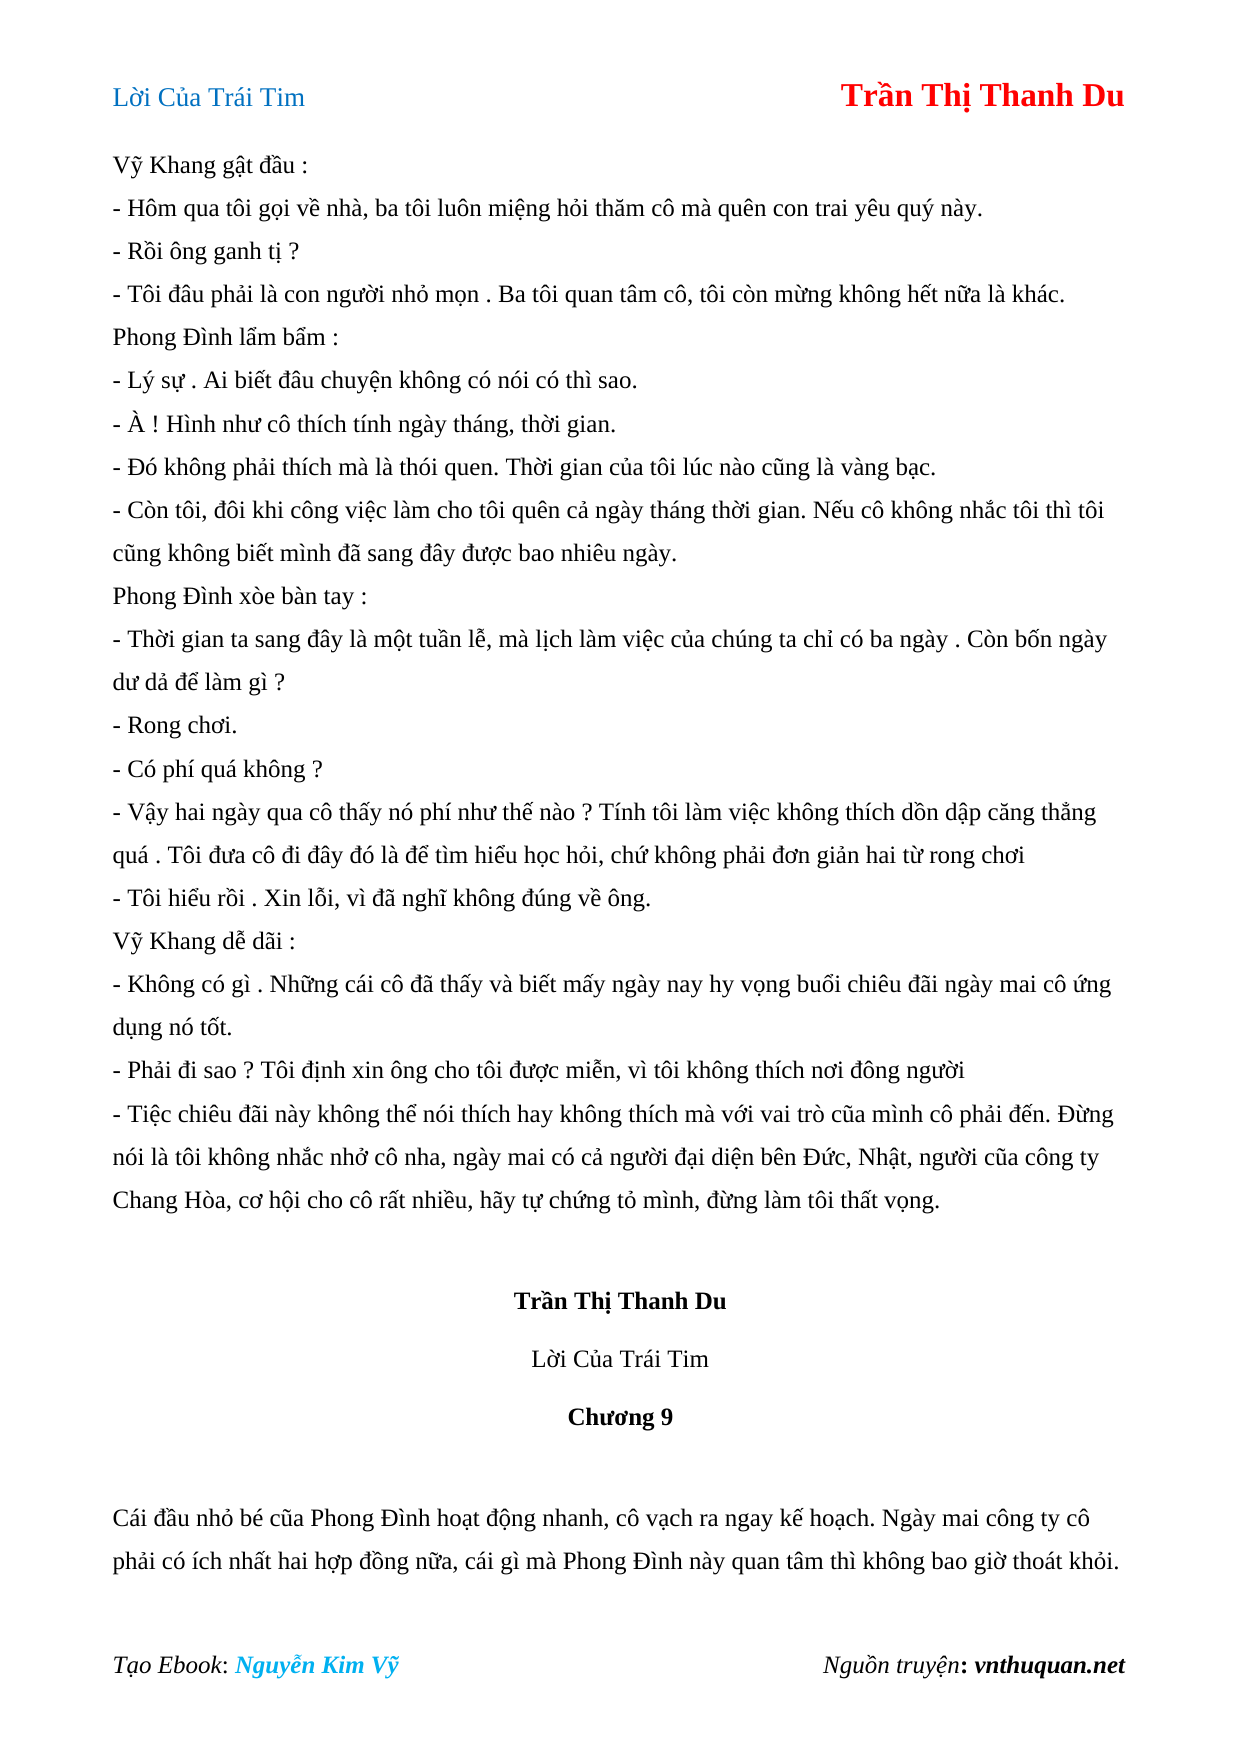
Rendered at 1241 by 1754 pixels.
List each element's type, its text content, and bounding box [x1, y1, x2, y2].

text Trần Thị Thanh Du [112, 1286, 1128, 1315]
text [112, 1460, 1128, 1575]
text Lời Của Trái Tim [112, 1344, 1128, 1373]
text Chương 9 [112, 1402, 1128, 1431]
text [112, 150, 1128, 1214]
